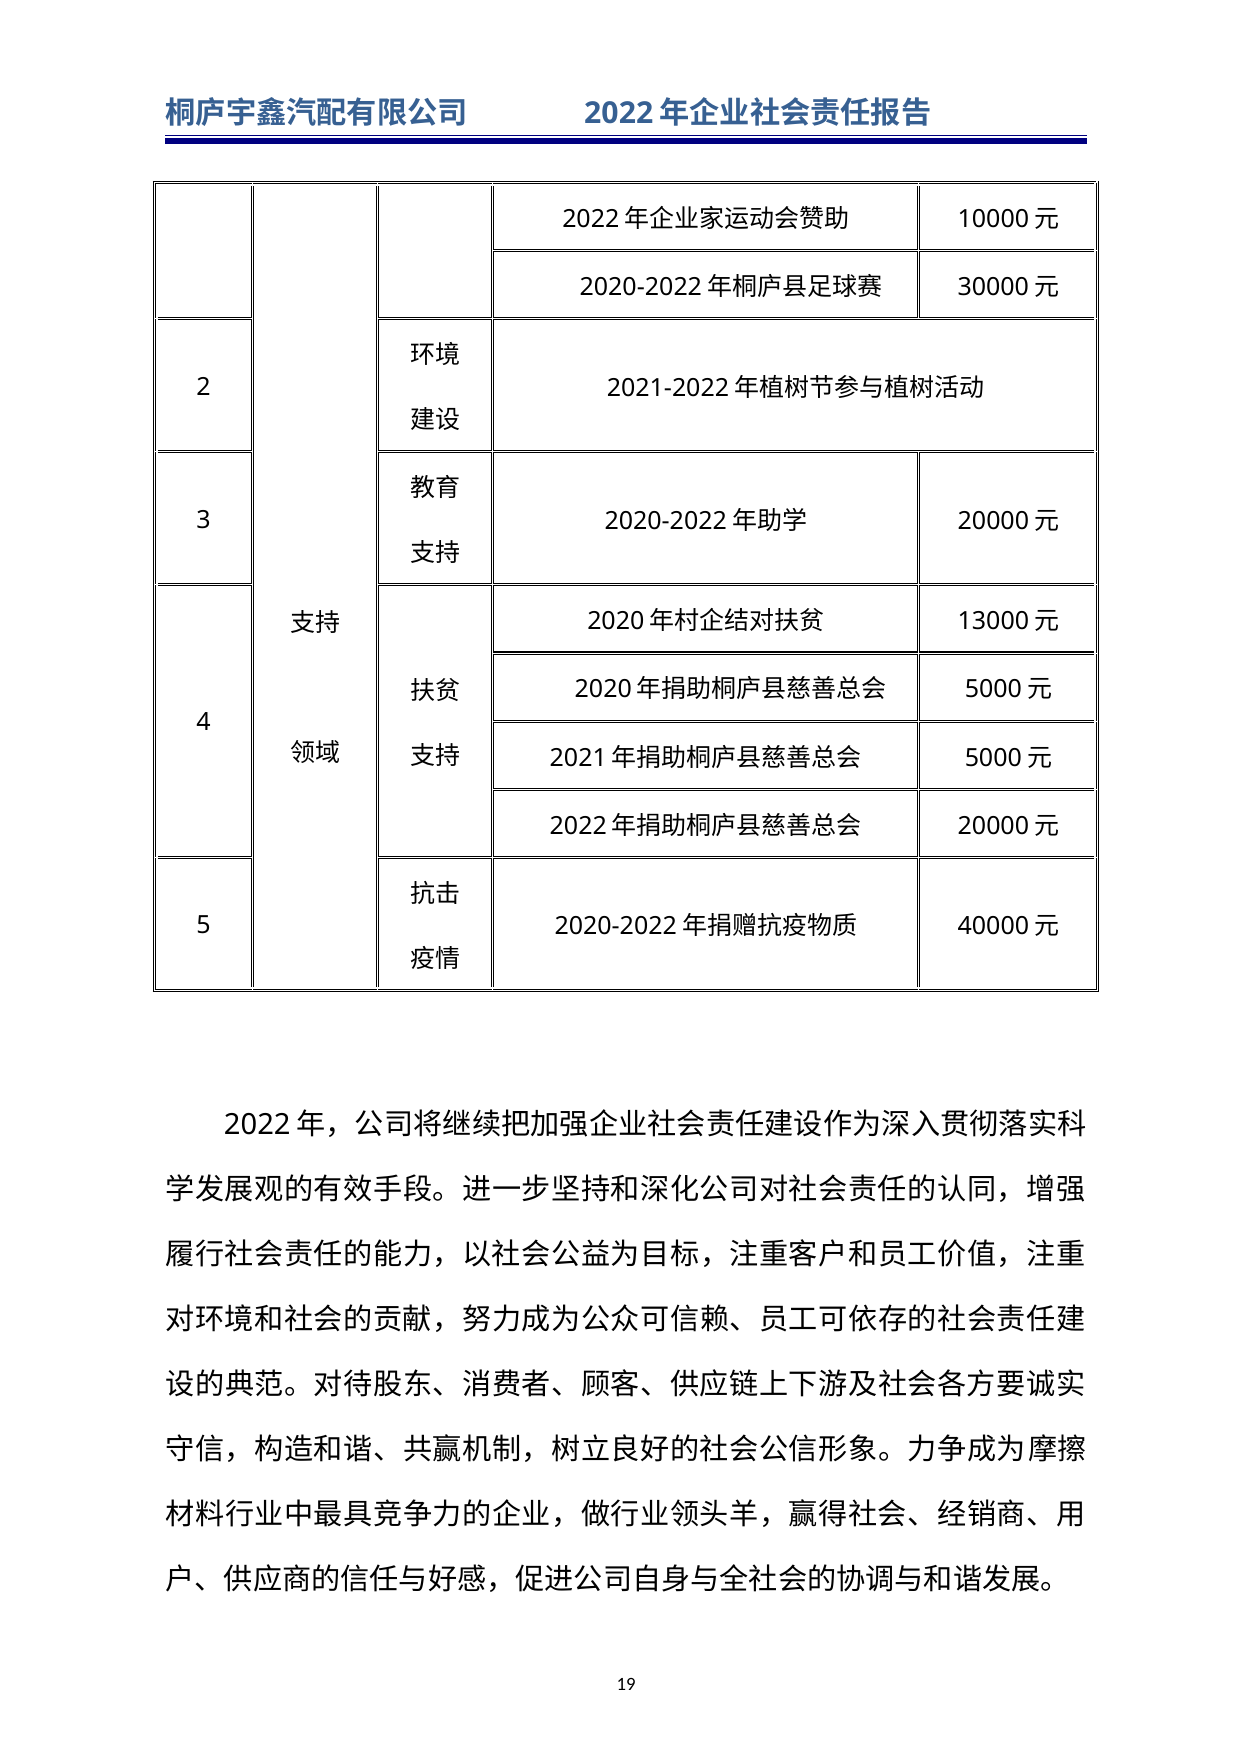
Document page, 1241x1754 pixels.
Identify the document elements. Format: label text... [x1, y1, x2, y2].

table_cell 2020-2022年捐赠抗疫物质 [493, 859, 918, 989]
table_cell 2020-2022年助学 [494, 453, 917, 583]
table_cell 13000元 [918, 583, 1098, 651]
table_cell 20000元 [920, 788, 1096, 856]
table_cell 2022年捐助桐庐县慈善总会 [494, 791, 917, 856]
table_cell 2022年企业家运动会赞助 [493, 184, 918, 249]
table_cell 40000元 [918, 856, 1096, 989]
table_cell 教育 支持 [379, 453, 491, 583]
table_cell 2020年村企结对扶贫 [494, 586, 917, 651]
table_cell 扶贫 支持 [379, 586, 491, 856]
table_cell 3 [154, 450, 252, 583]
table_cell 2020年捐助桐庐县慈善总会 [494, 655, 917, 719]
table_cell 20000元 [918, 450, 1098, 583]
table_cell 抗击 疫情 [377, 856, 493, 989]
table_cell 2 [154, 317, 252, 450]
table_cell 4 [154, 583, 252, 856]
table_cell 5 [156, 856, 252, 989]
text 2022年，公司将继续把加强企业社会责任建设作为深入贯彻落实科学发展观的有效手段。进一步坚持和深化公司对社会责任的认同，增强履行社会责任的能力，以社会公益为目标，注重客户和员工价值，注重对环境和社会的贡献，努力成为公众可信赖、员工可依存的社会责任建设的典范。对待股东、消费者、顾客、供应链上下游及社会各方要诚实守信，构造和谐、共赢机制，树立良好的社会公信形象。力争成为摩擦材料行业中最具竞争力的企业，做行业领头羊，赢得社会、经销商、用户、供应商的信任与好感，促进公司自身与全社会的协调与和谐发展。 [165, 1089, 1087, 1609]
table_cell 30000元 [918, 249, 1098, 317]
table_cell 5000元 [920, 720, 1096, 788]
table_cell 2021年捐助桐庐县慈善总会 [494, 723, 917, 788]
table_cell 10000元 [918, 181, 1098, 249]
table_cell 环境 建设 [379, 320, 491, 450]
table_cell 5000元 [920, 651, 1096, 719]
table_cell 2020-2022年桐庐县足球赛 [494, 252, 917, 317]
table_cell 2021-2022年植树节参与植树活动 [493, 317, 1098, 450]
